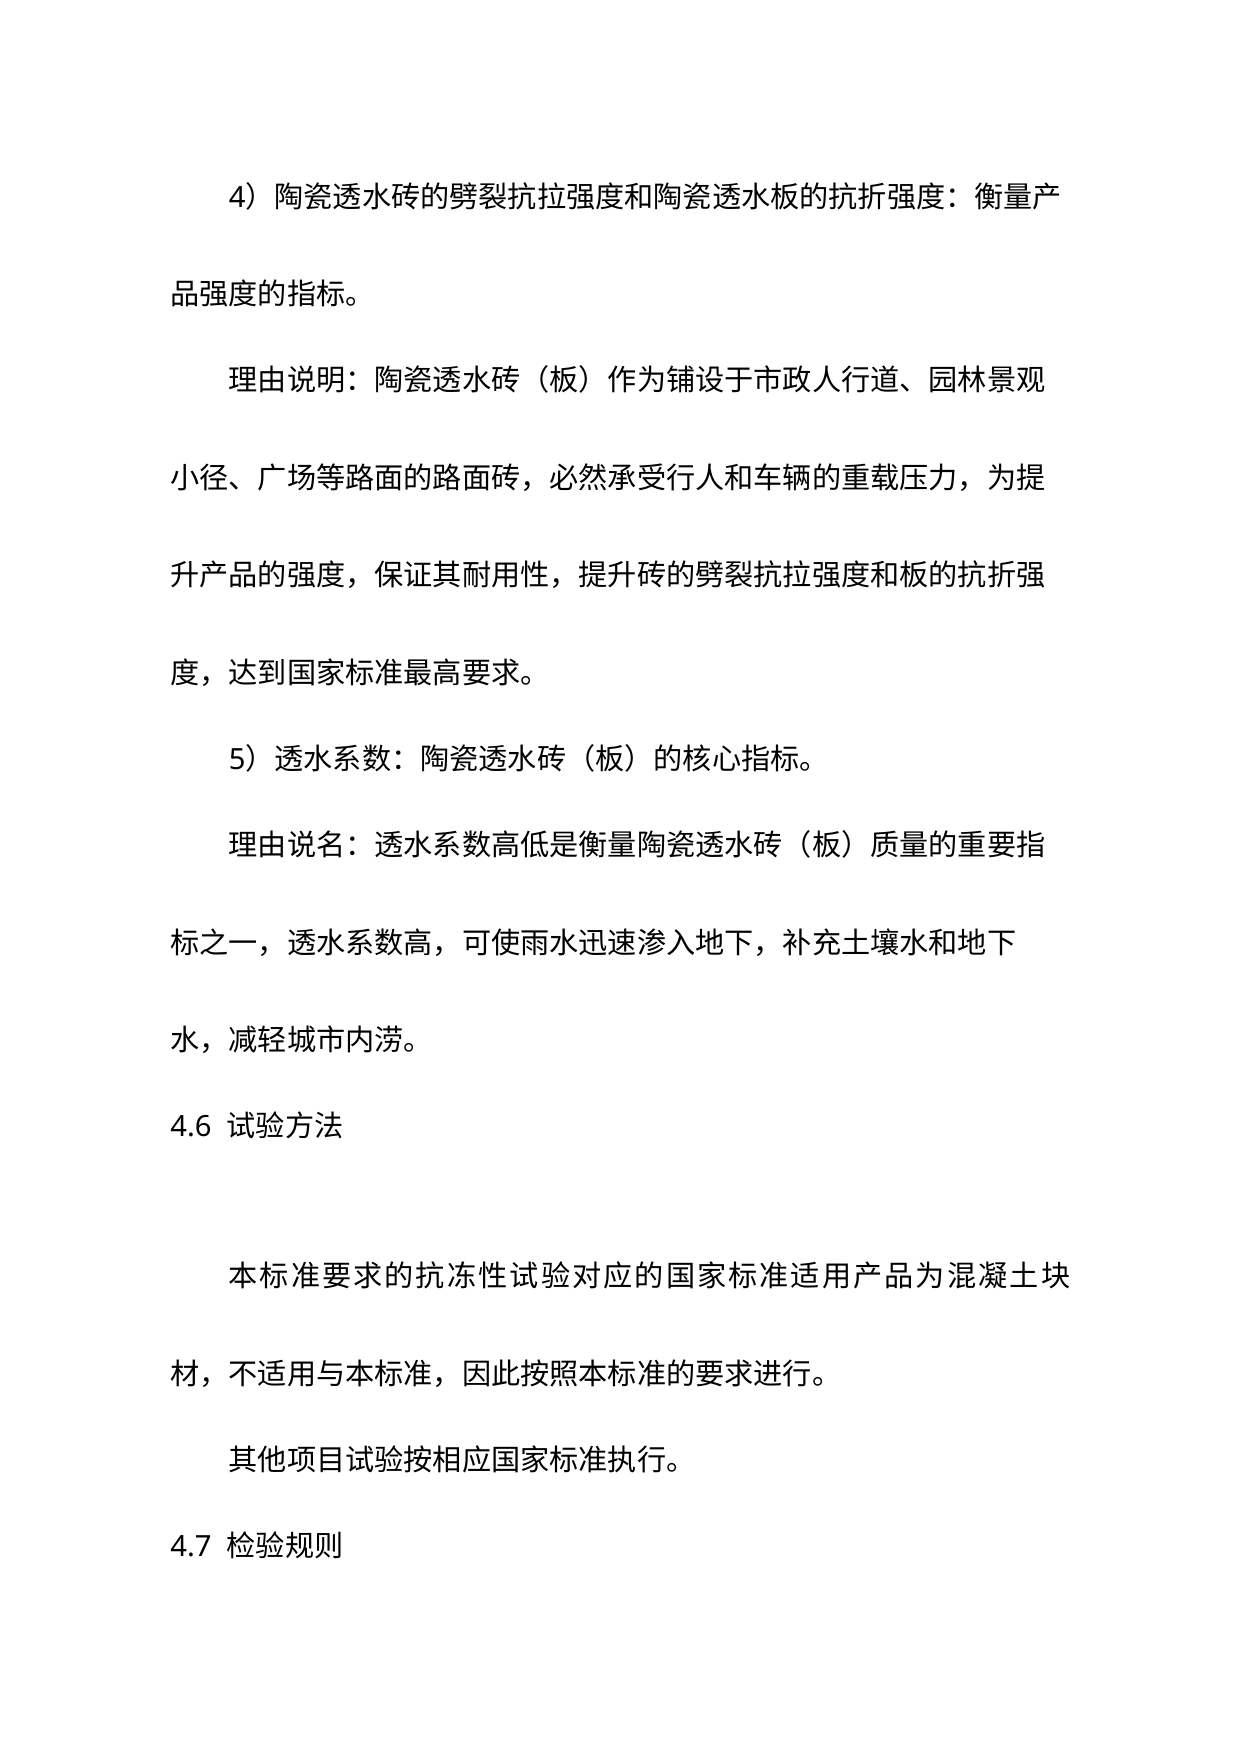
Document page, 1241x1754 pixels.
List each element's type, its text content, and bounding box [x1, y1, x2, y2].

text 本标准要求的抗冻性试验对应的国家标准适用产品为混凝土块材，不适用与本标准，因此按照本标准的要求进行。 [170, 1241, 1070, 1404]
list 理由说名：透水系数高低是衡量陶瓷透水砖（板）质量的重要指标之一，透水系数高，可使雨水迅速渗入地下，补充土壤水和地下水，减轻城市内涝。 [170, 810, 1070, 1070]
list 理由说明：陶瓷透水砖（板）作为铺设于市政人行道、园林景观小径、广场等路面的路面砖，必然承受行人和车辆的重载压力，为提升产品的强度，保证其耐用性，提升砖的劈裂抗拉强度和板的抗折强度，达到国家标准最高要求。 [170, 346, 1070, 703]
list 陶瓷透水砖的劈裂抗拉强度和陶瓷透水板的抗折强度：衡量产品强度的指标。 [170, 162, 1070, 324]
text 其他项目试验按相应国家标准执行。 [170, 1425, 1070, 1490]
text 4.6 试验方法 [170, 1092, 1070, 1157]
list 透水系数：陶瓷透水砖（板）的核心指标。 [170, 724, 1070, 789]
text 4.7 检验规则 [170, 1511, 1070, 1576]
